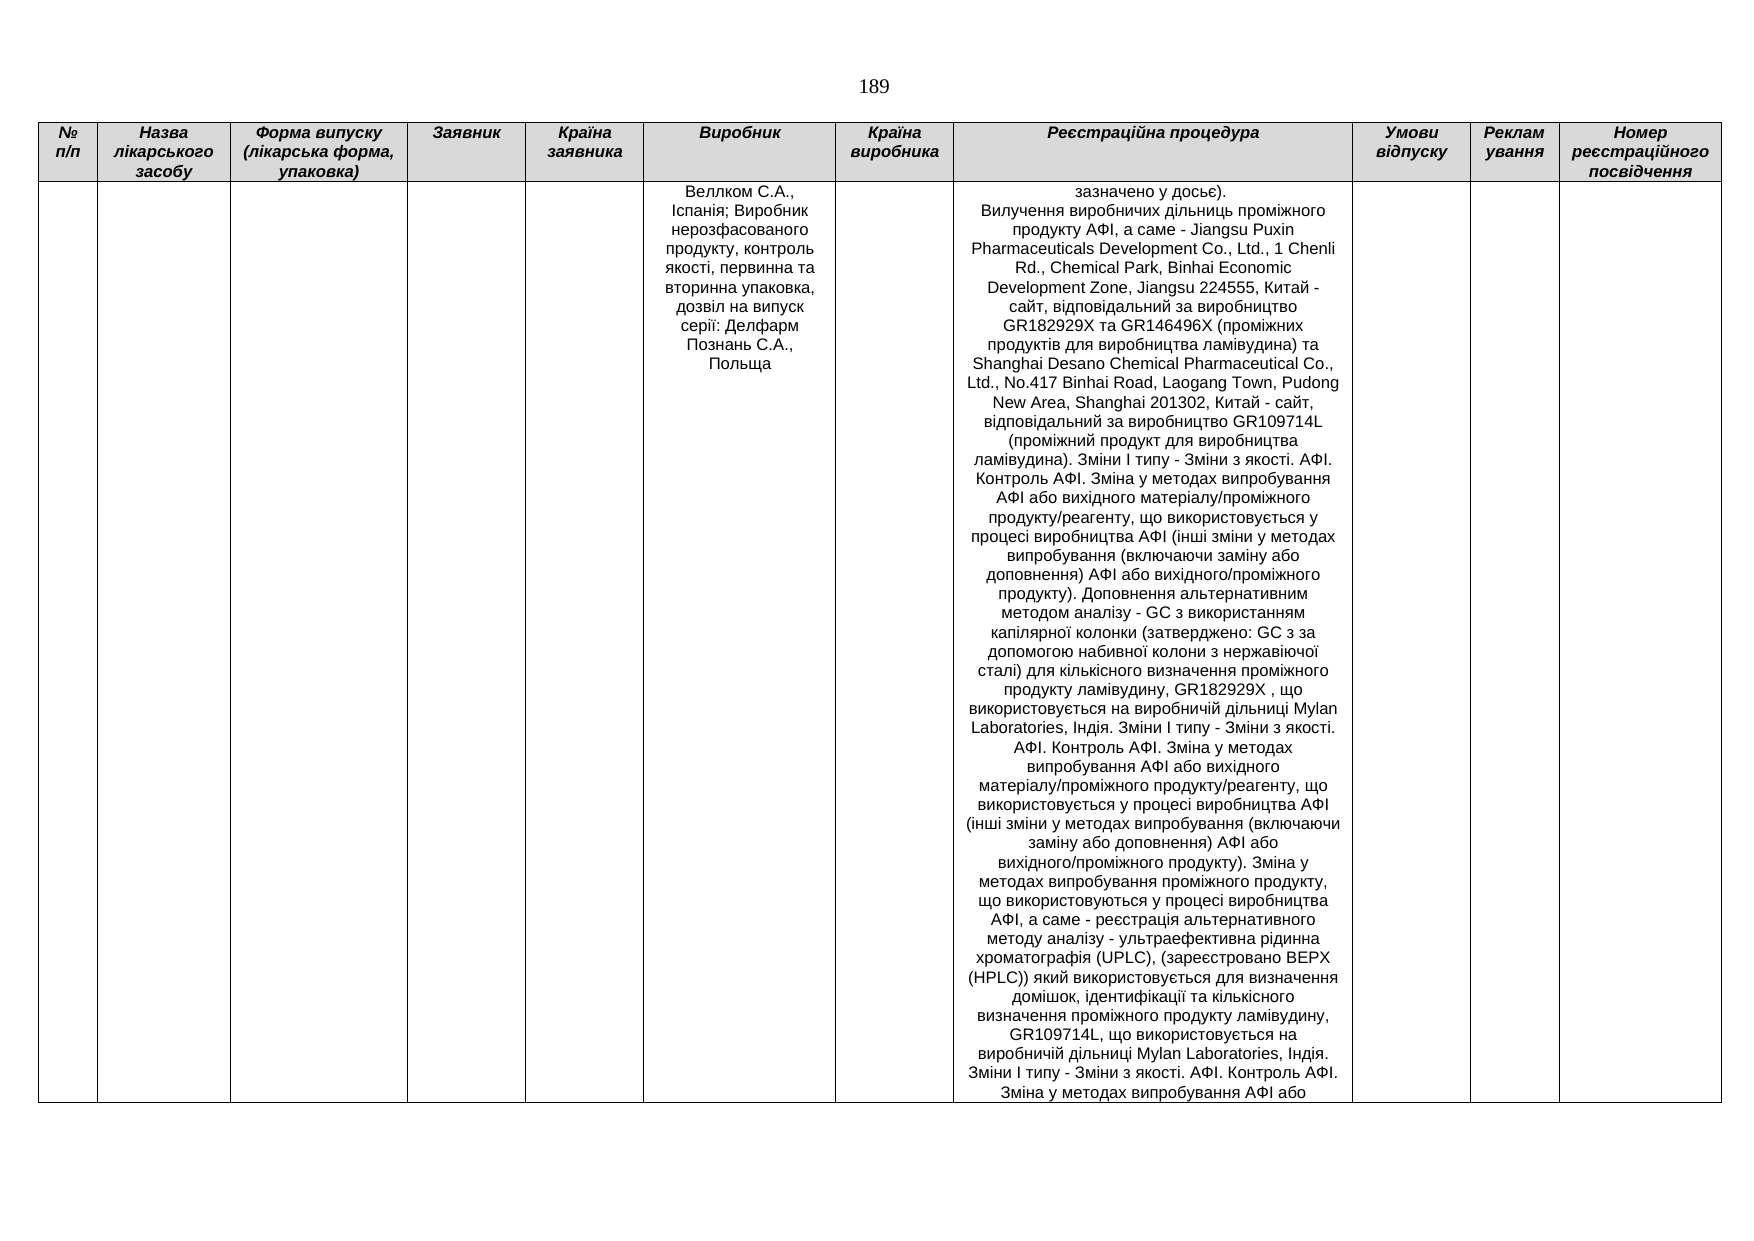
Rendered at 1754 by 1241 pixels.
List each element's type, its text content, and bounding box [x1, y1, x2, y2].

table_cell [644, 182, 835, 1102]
table_header Форма випуску (лікарська форма, упаковка) [231, 123, 407, 181]
table_header Виробник [644, 123, 835, 181]
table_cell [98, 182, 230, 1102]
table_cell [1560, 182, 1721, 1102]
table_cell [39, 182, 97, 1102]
table_header № п/п [39, 123, 97, 181]
table_header Реєстраційна процедура [954, 123, 1352, 181]
table_header Країна заявника [526, 123, 643, 181]
table_header Умови відпуску [1353, 123, 1470, 181]
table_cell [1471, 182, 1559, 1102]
table_header Назва лікарського засобу [98, 123, 230, 181]
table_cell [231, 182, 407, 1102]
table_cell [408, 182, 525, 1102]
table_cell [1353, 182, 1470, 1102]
table_header Країна виробника [836, 123, 953, 181]
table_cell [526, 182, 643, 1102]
table_header Заявник [408, 123, 525, 181]
table_header Рекламування [1471, 123, 1559, 181]
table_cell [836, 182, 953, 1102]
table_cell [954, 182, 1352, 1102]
table_header Номер реєстраційного посвідчення [1560, 123, 1721, 181]
